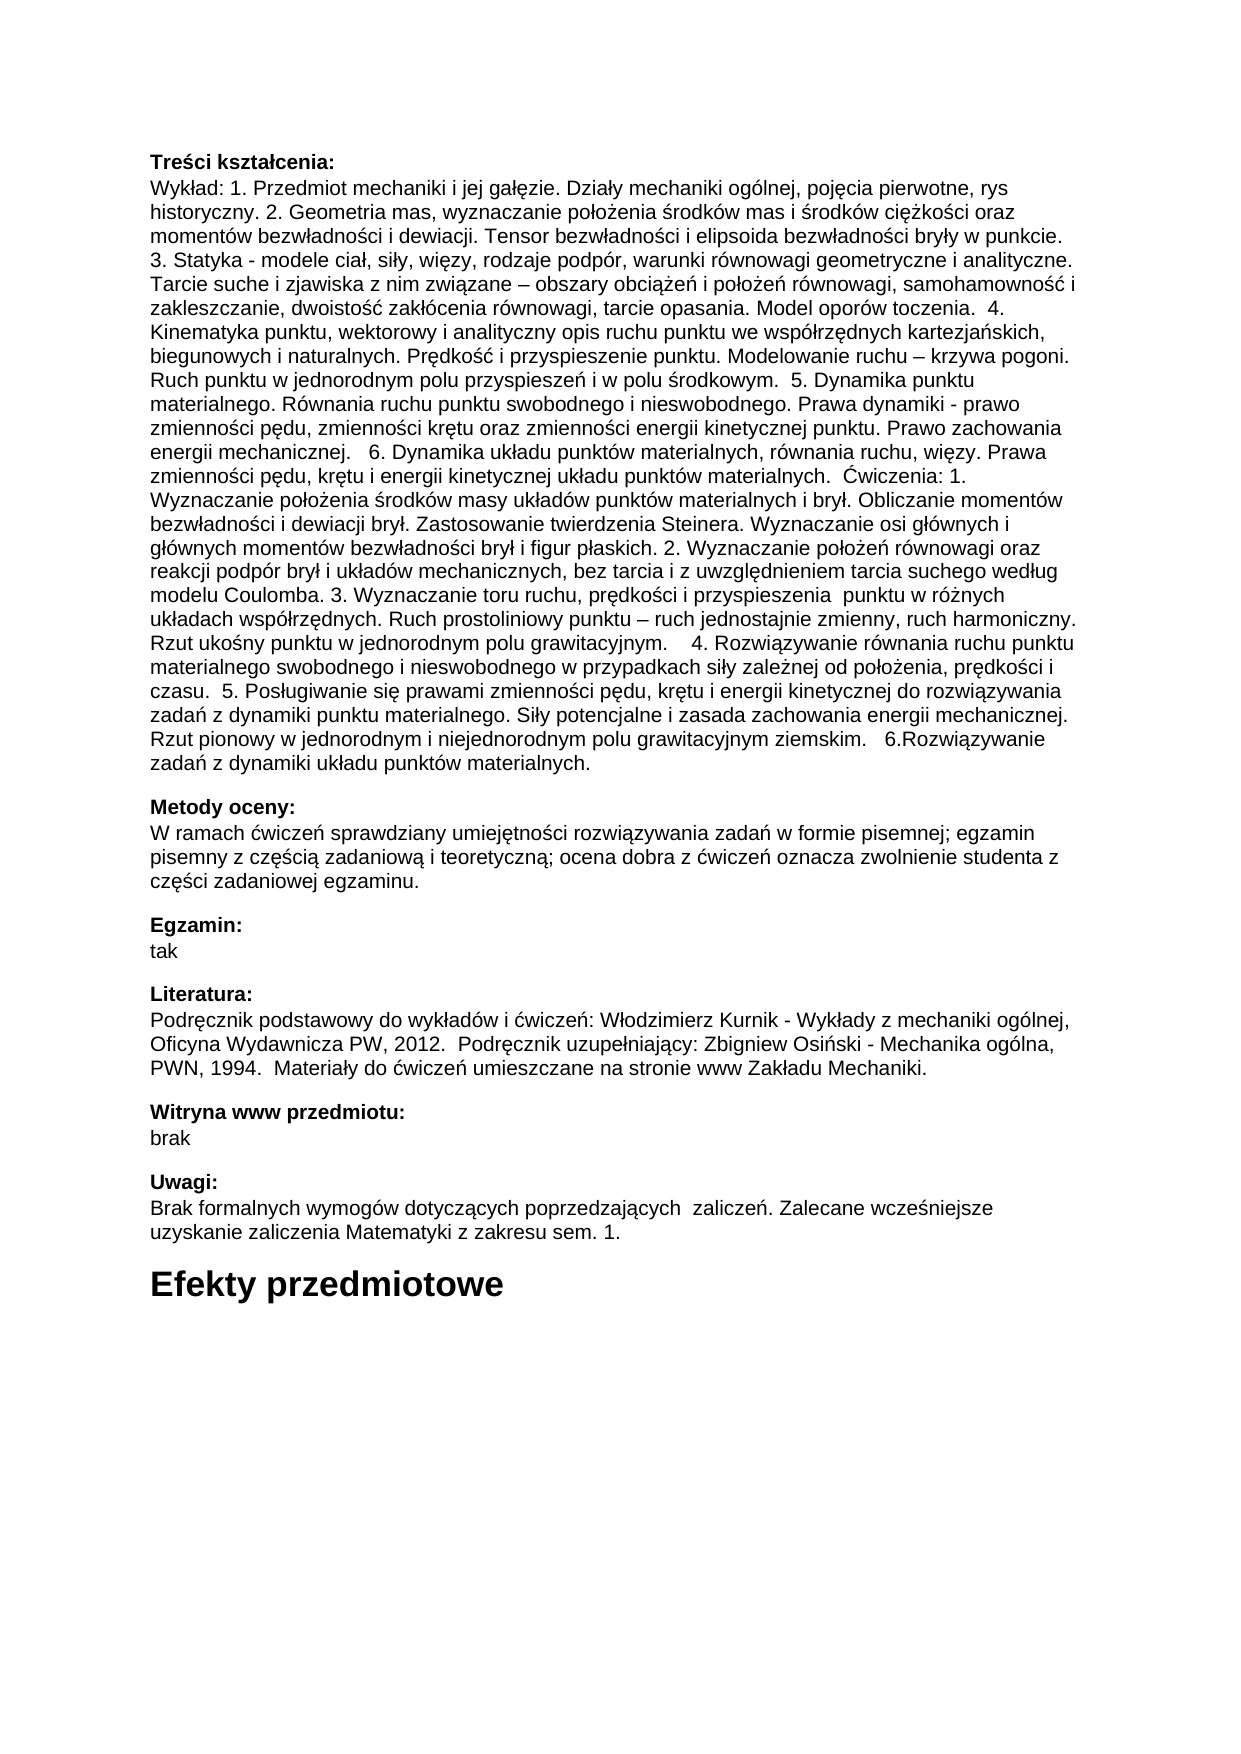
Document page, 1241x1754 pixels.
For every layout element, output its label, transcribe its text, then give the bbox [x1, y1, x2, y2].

text tak [150, 938, 1090, 962]
text Wykład: 1. Przedmiot mechaniki i jej gałęzie. Działy mechaniki ogólnej, pojęcia pierwotne, rys historyczny. 2. Geometria mas, wyznaczanie położenia środków mas i środków ciężkości oraz momentów bezwładności i dewiacji. Tensor bezwładności i elipsoida bezwładności bryły w punkcie. 3. Statyka - modele ciał, siły, więzy, rodzaje podpór, warunki równowagi geometryczne i analityczne. Tarcie suche i zjawiska z nim związane – obszary obciążeń i położeń równowagi, samohamowność i zakleszczanie, dwoistość zakłócenia równowagi, tarcie opasania. Model oporów toczenia. 4. Kinematyka punktu, wektorowy i analityczny opis ruchu punktu we współrzędnych kartezjańskich, biegunowych i naturalnych. Prędkość i przyspieszenie punktu. Modelowanie ruchu – krzywa pogoni. Ruch punktu w jednorodnym polu przyspieszeń i w polu środkowym. 5. Dynamika punktu materialnego. Równania ruchu punktu swobodnego i nieswobodnego. Prawa dynamiki - prawo zmienności pędu, zmienności krętu oraz zmienności energii kinetycznej punktu. Prawo zachowania energii mechanicznej. 6. Dynamika układu punktów materialnych, równania ruchu, więzy. Prawa zmienności pędu, krętu i energii kinetycznej układu punktów materialnych. Ćwiczenia: 1. Wyznaczanie położenia środków masy układów punktów materialnych i brył. Obliczanie momentów bezwładności i dewiacji brył. Zastosowanie twierdzenia Steinera. Wyznaczanie osi głównych i głównych momentów bezwładności brył i figur płaskich. 2. Wyznaczanie położeń równowagi oraz reakcji podpór brył i układów mechanicznych, bez tarcia i z uwzględnieniem tarcia suchego według modelu Coulomba. 3. Wyznaczanie toru ruchu, prędkości i przyspieszenia punktu w różnych układach współrzędnych. Ruch prostoliniowy punktu – ruch jednostajnie zmienny, ruch harmoniczny. Rzut ukośny punktu w jednorodnym polu grawitacyjnym. 4. Rozwiązywanie równania ruchu punktu materialnego swobodnego i nieswobodnego w przypadkach siły zależnej od położenia, prędkości i czasu. 5. Posługiwanie się prawami zmienności pędu, krętu i energii kinetycznej do rozwiązywania zadań z dynamiki punktu materialnego. Siły potencjalne i zasada zachowania energii mechanicznej. Rzut pionowy w jednorodnym i niejednorodnym polu grawitacyjnym ziemskim. 6.Rozwiązywanie zadań z dynamiki układu punktów materialnych. [150, 176, 1090, 775]
text Treści kształcenia: [150, 150, 1090, 174]
text Brak formalnych wymogów dotyczących poprzedzających zaliczeń. Zalecane wcześniejsze uzyskanie zaliczenia Matematyki z zakresu sem. 1. [150, 1196, 1090, 1244]
text Podręcznik podstawowy do wykładów i ćwiczeń: Włodzimierz Kurnik - Wykłady z mechaniki ogólnej, Oficyna Wydawnicza PW, 2012. Podręcznik uzupełniający: Zbigniew Osiński - Mechanika ogólna, PWN, 1994. Materiały do ćwiczeń umieszczane na stronie www Zakładu Mechaniki. [150, 1008, 1090, 1080]
text Metody oceny: [150, 795, 1090, 819]
subtitle Efekty przedmiotowe [150, 1263, 1090, 1304]
text Literatura: [150, 982, 1090, 1006]
text Egzamin: [150, 912, 1090, 936]
text W ramach ćwiczeń sprawdziany umiejętności rozwiązywania zadań w formie pisemnej; egzamin pisemny z częścią zadaniową i teoretyczną; ocena dobra z ćwiczeń oznacza zwolnienie studenta z części zadaniowej egzaminu. [150, 821, 1090, 893]
text Uwagi: [150, 1170, 1090, 1194]
text brak [150, 1126, 1090, 1150]
text Witryna www przedmiotu: [150, 1100, 1090, 1124]
